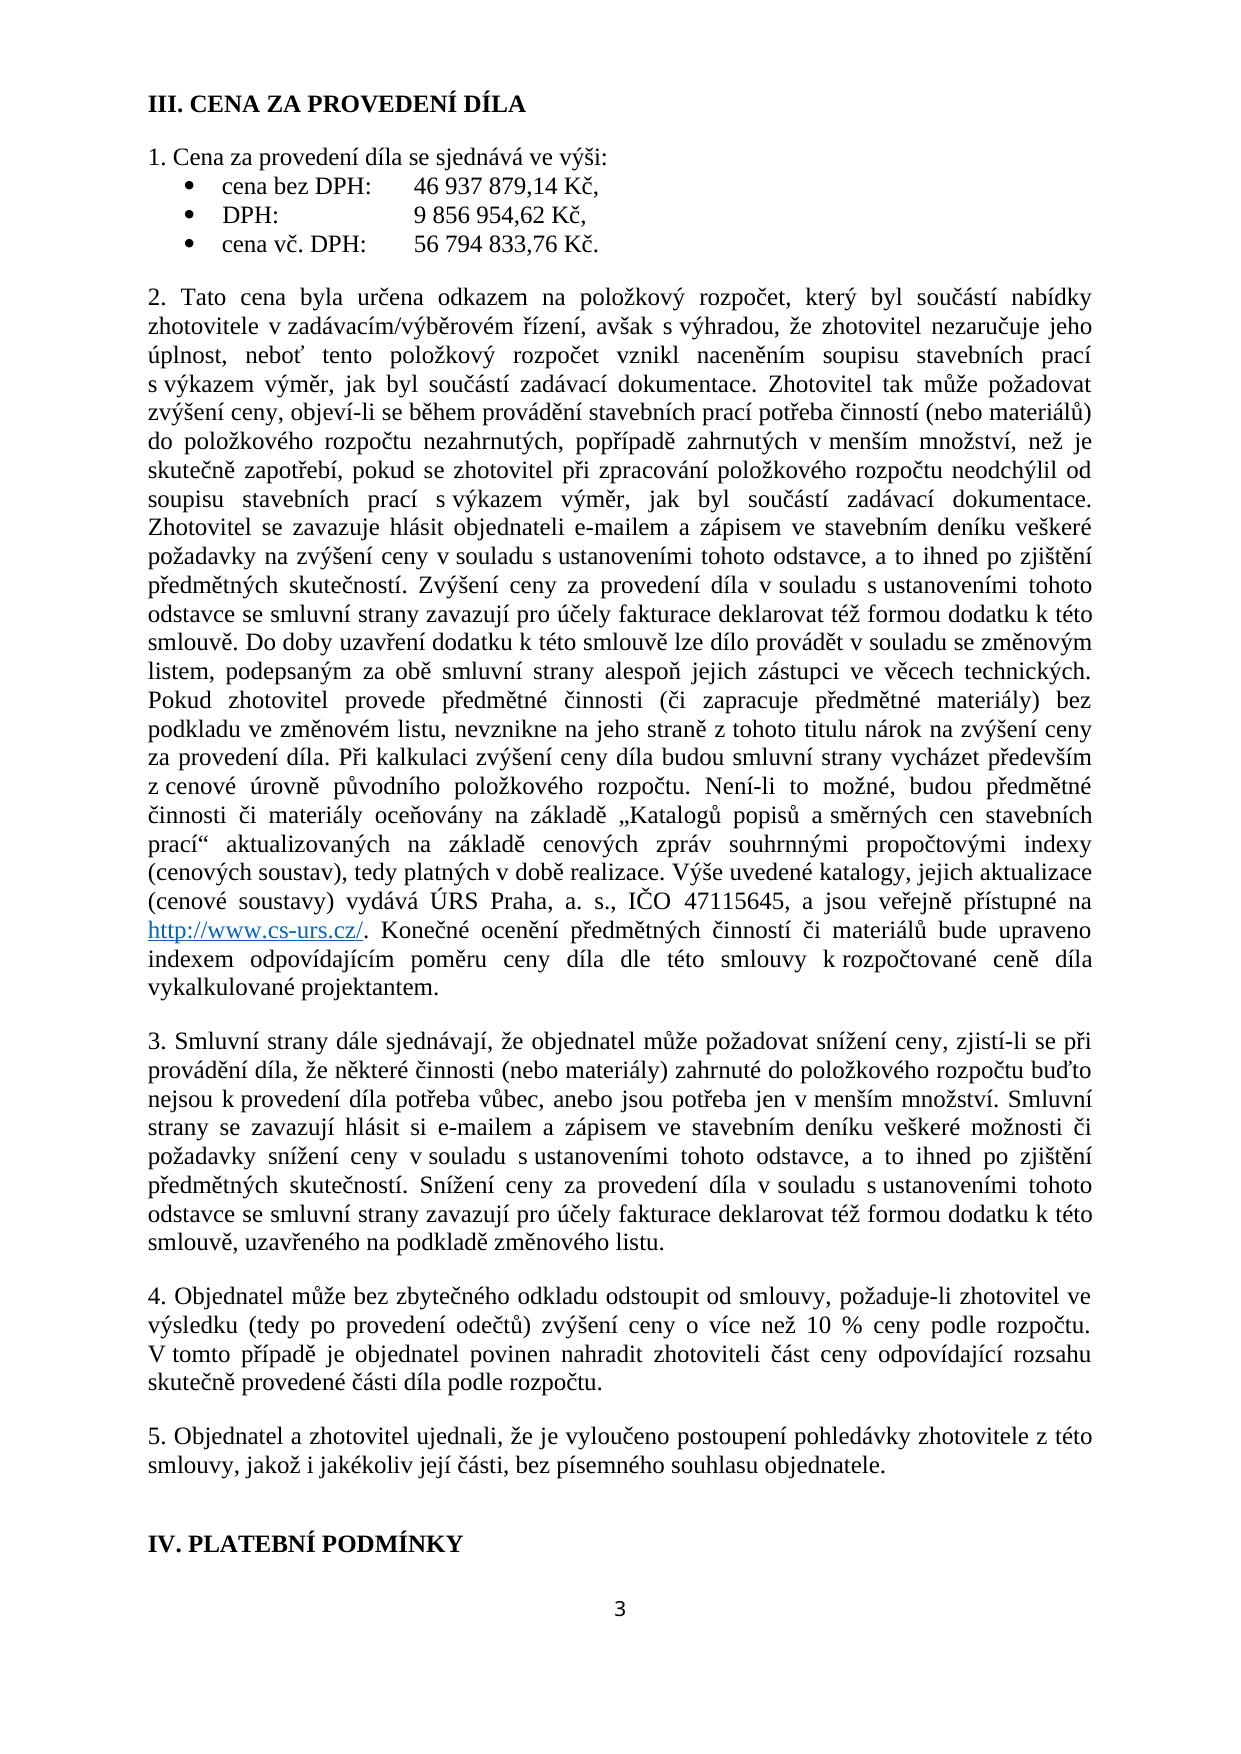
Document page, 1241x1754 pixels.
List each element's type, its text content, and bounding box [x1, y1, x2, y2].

text 2. Tato cena byla určena odkazem na položkový rozpočet, který byl součástí nabídky zhotovitele v zadávacím/výběrovém řízení, avšak s výhradou, že zhotovitel nezaručuje jeho úplnost, neboť tento položkový rozpočet vznikl naceněním soupisu stavebních prací s výkazem výměr, jak byl součástí zadávací dokumentace. Zhotovitel tak může požadovat zvýšení ceny, objeví-li se během provádění stavebních prací potřeba činností (nebo materiálů) do položkového rozpočtu nezahrnutých, popřípadě zahrnutých v menším množství, než je skutečně zapotřebí, pokud se zhotovitel při zpracování položkového rozpočtu neodchýlil od soupisu stavebních prací s výkazem výměr, jak byl součástí zadávací dokumentace. Zhotovitel se zavazuje hlásit objednateli e-mailem a zápisem ve stavebním deníku veškeré požadavky na zvýšení ceny v souladu s ustanoveními tohoto odstavce, a to ihned po zjištění předmětných skutečností. Zvýšení ceny za provedení díla v souladu s ustanoveními tohoto odstavce se smluvní strany zavazují pro účely fakturace deklarovat též formou dodatku k této smlouvě. Do doby uzavření dodatku k této smlouvě lze dílo provádět v souladu se změnovým listem, podepsaným za obě smluvní strany alespoň jejich zástupci ve věcech technických. Pokud zhotovitel provede předmětné činnosti (či zapracuje předmětné materiály) bez podkladu ve změnovém listu, nevznikne na jeho straně z tohoto titulu nárok na zvýšení ceny za provedení díla. Při kalkulaci zvýšení ceny díla budou smluvní strany vycházet především z cenové úrovně původního položkového rozpočtu. Není-li to možné, budou předmětné činnosti či materiály oceňovány na základě „Katalogů popisů a směrných cen stavebních prací“ aktualizovaných na základě cenových zpráv souhrnnými propočtovými indexy (cenových soustav), tedy platných v době realizace. Výše uvedené katalogy, jejich aktualizace (cenové soustavy) vydává ÚRS Praha, a. s., IČO jsou veřejně přístupné na http://www.cs-urs.cz/. Konečné ocenění předmětných činností či materiálů bude upraveno indexem odpovídajícím poměru ceny díla dle této smlouvy k rozpočtované ceně díla vykalkulované projektantem. [148, 282, 1092, 1001]
text 3. Smluvní strany dále sjednávají, že objednatel může požadovat snížení ceny, zjistí-li se při provádění díla, že některé činnosti (nebo materiály) zahrnuté do položkového rozpočtu buďto nejsou k provedení díla potřeba vůbec, anebo jsou potřeba jen v menším množství. Smluvní strany se zavazují hlásit si e-mailem a zápisem ve stavebním deníku veškeré možnosti či požadavky snížení ceny v souladu s ustanoveními tohoto odstavce, a to ihned po zjištění předmětných skutečností. Snížení ceny za provedení díla v souladu s ustanoveními tohoto odstavce se smluvní strany zavazují pro účely fakturace deklarovat též formou dodatku k této smlouvě, uzavřeného na podkladě změnového listu. [148, 1026, 1092, 1256]
text IV. PLATEBNÍ PODMÍNKY [148, 1529, 1092, 1557]
text III. CENA ZA PROVEDENÍ DÍLA [148, 89, 1092, 117]
list DPH: 9 856 954,62 Kč, [185, 200, 1092, 229]
text 1. Cena za provedení díla se sjednává ve výši: [148, 142, 1092, 171]
list cena vč. DPH: 56 794 833,76 Kč. [185, 229, 1092, 257]
text 5. Objednatel a zhotovitel ujednali, že je vyloučeno postoupení pohledávky zhotovitele z této smlouvy, jakož i jakékoliv její části, bez písemného souhlasu objednatele. [148, 1421, 1092, 1479]
list cena bez DPH: 46 937 879,14 Kč, [185, 171, 1092, 200]
text 4. Objednatel může bez zbytečného odkladu odstoupit od smlouvy, požaduje-li zhotovitel ve výsledku (tedy po provedení odečtů) zvýšení ceny o více než 10 % ceny podle rozpočtu. V tomto případě je objednatel povinen nahradit zhotoviteli část ceny odpovídající rozsahu skutečně provedené části díla podle rozpočtu. [148, 1281, 1092, 1396]
